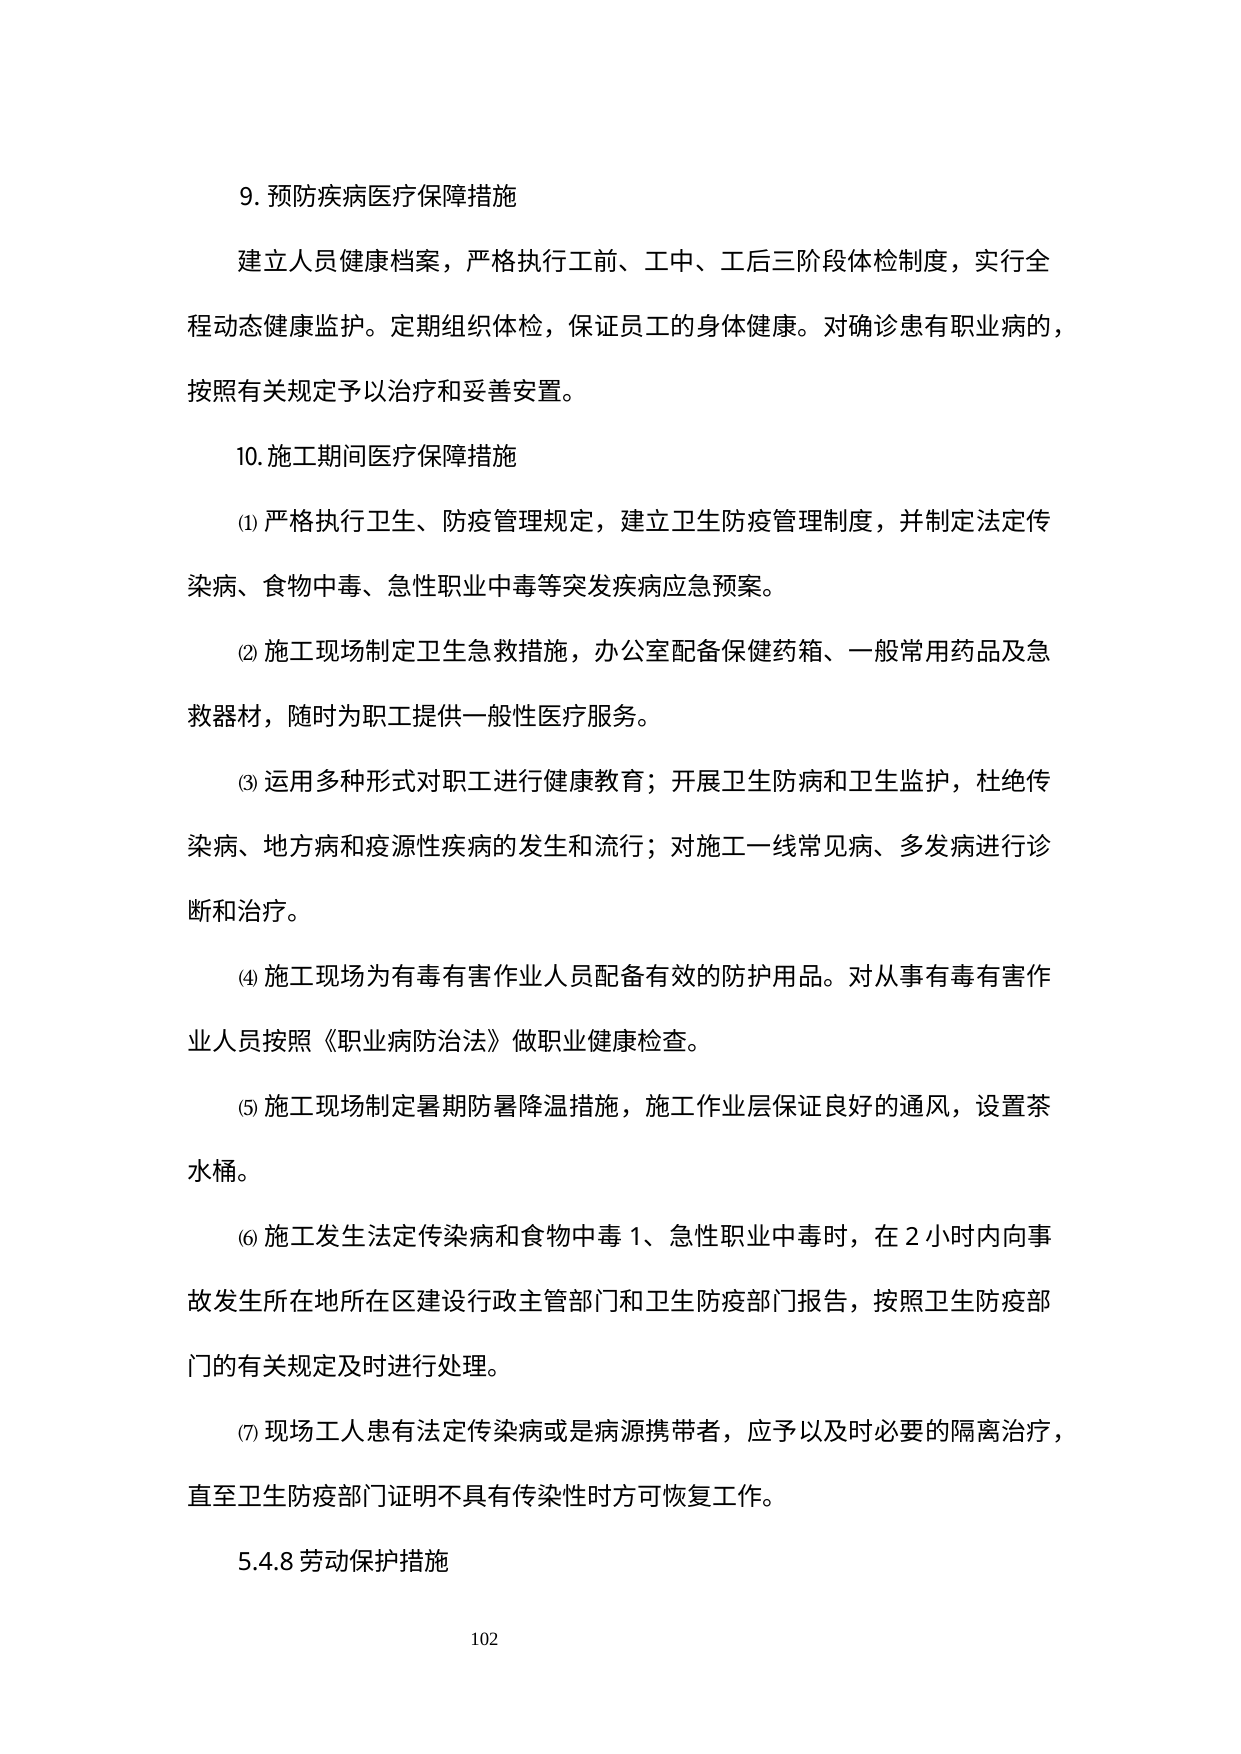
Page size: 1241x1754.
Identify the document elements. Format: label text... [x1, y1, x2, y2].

text 建立人员健康档案，严格执行工前、工中、工后三阶段体检制度，实行全程动态健康监护。定期组织体检，保证员工的身体健康。对确诊患有职业病的，按照有关规定予以治疗和妥善安置。 [187, 227, 1053, 422]
text ⒐预防疾病医疗保障措施 [187, 162, 1053, 227]
text ⑵施工现场制定卫生急救措施，办公室配备保健药箱、一般常用药品及急救器材，随时为职工提供一般性医疗服务。 [187, 617, 1053, 747]
text ⑴严格执行卫生、防疫管理规定，建立卫生防疫管理制度，并制定法定传染病、食物中毒、急性职业中毒等突发疾病应急预案。 [187, 487, 1053, 617]
text ⑷施工现场为有毒有害作业人员配备有效的防护用品。对从事有毒有害作业人员按照《职业病防治法》做职业健康检查。 [187, 942, 1053, 1072]
text ⑺现场工人患有法定传染病或是病源携带者，应予以及时必要的隔离治疗，直至卫生防疫部门证明不具有传染性时方可恢复工作。 [187, 1397, 1053, 1527]
text ⑶运用多种形式对职工进行健康教育；开展卫生防病和卫生监护，杜绝传染病、地方病和疫源性疾病的发生和流行；对施工一线常见病、多发病进行诊断和治疗。 [187, 747, 1053, 942]
text ⑹施工发生法定传染病和食物中毒1、急性职业中毒时，在2小时内向事故发生所在地所在区建设行政主管部门和卫生防疫部门报告，按照卫生防疫部门的有关规定及时进行处理。 [187, 1202, 1053, 1397]
text 5.4.8劳动保护措施 [187, 1527, 1053, 1592]
text ⒑施工期间医疗保障措施 [187, 422, 1053, 487]
text ⑸施工现场制定暑期防暑降温措施，施工作业层保证良好的通风，设置茶水桶。 [187, 1072, 1053, 1202]
